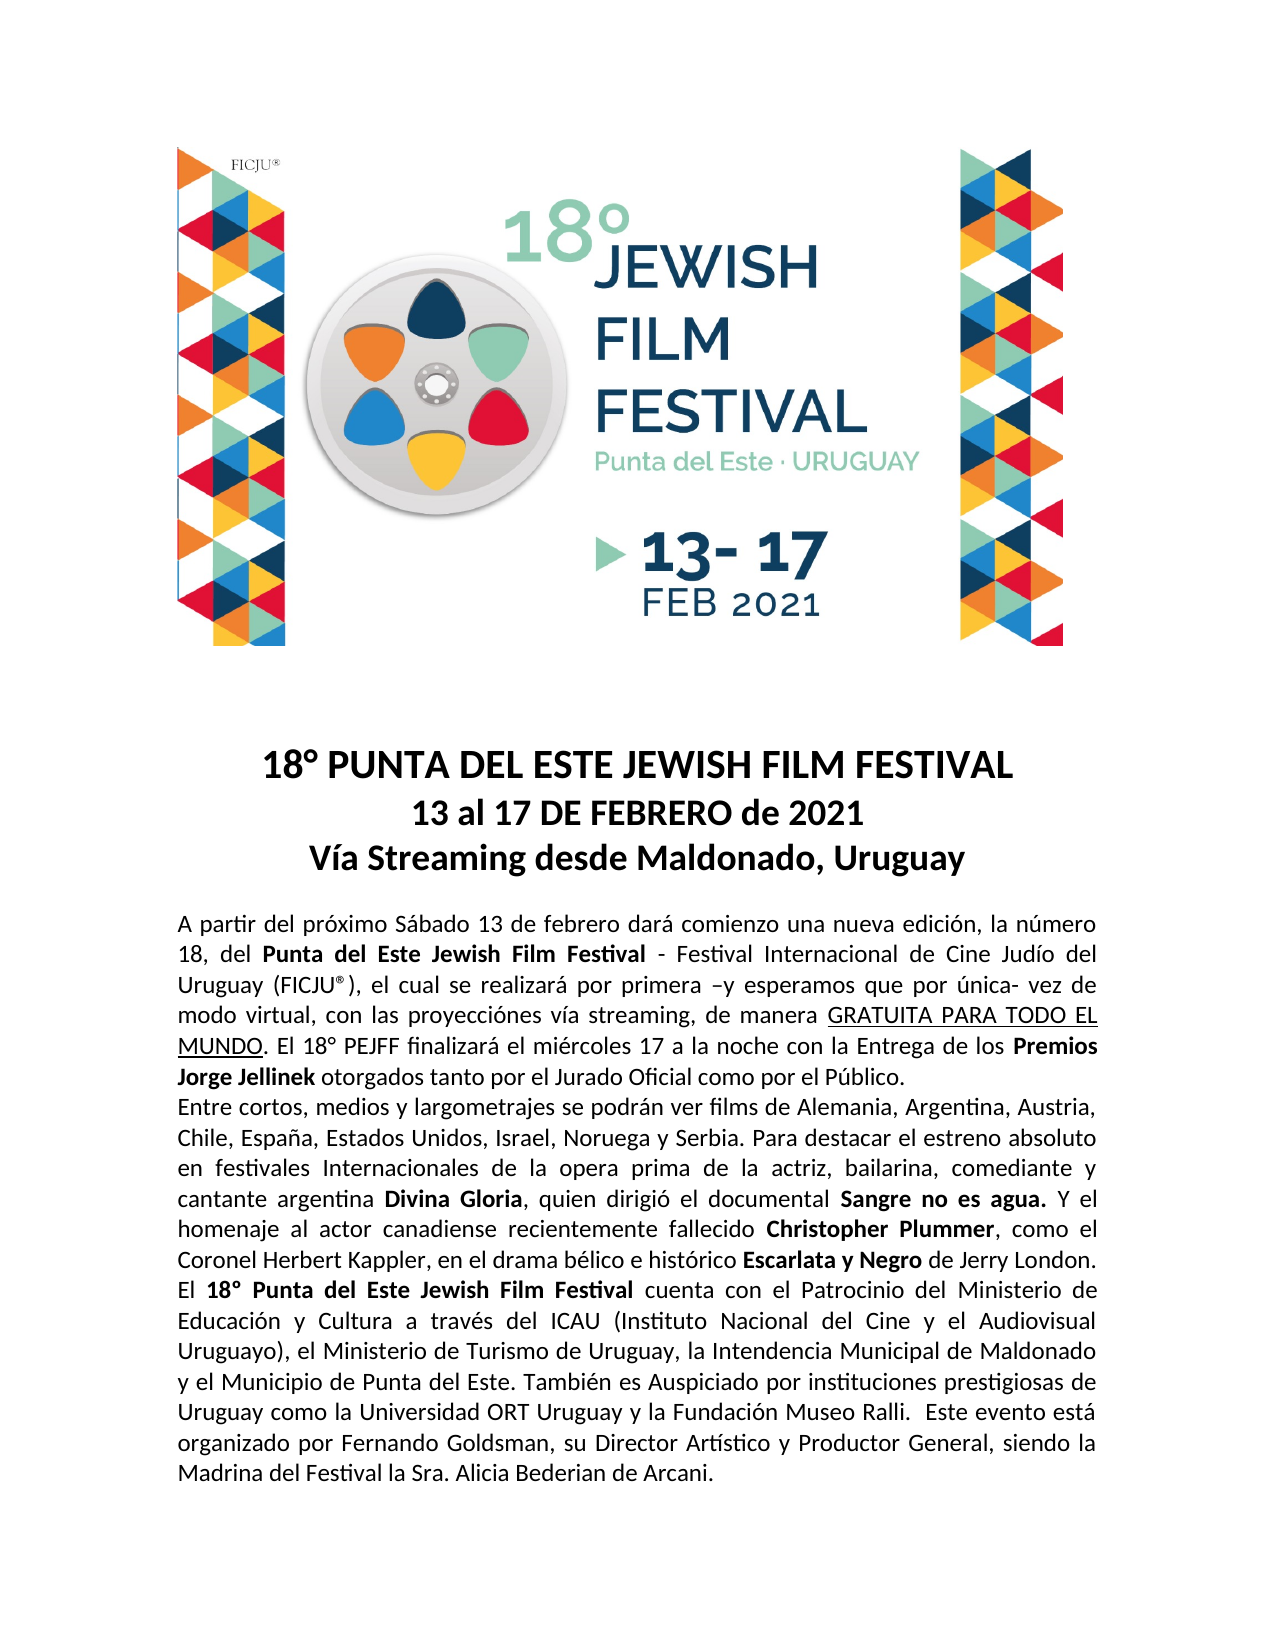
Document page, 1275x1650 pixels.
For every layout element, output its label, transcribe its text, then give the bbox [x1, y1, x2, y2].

text Vía Streaming desde Maldonado, Uruguay [177, 834, 1098, 908]
picture [177, 147, 1063, 646]
text Entre cortos, medios y largometrajes se podrán ver films de Alemania, Argentina, Austria, Chile, España, Estados Unidos, Israel, Noruega y Serbia. Para destacar el estreno absoluto en festivales Internacionales de la opera prima de la actriz, bailarina, comediante y cantante argentina Divina Gloria, quien dirigió el documental Sangre no es agua. Y el homenaje al actor canadiense recientemente fallecido Christopher Plummer, como el Coronel Herbert Kappler, en el drama bélico e histórico Escarlata y Negro de Jerry London. [177, 1091, 1098, 1274]
text A partir del próximo Sábado 13 de febrero dará comienzo una nueva edición, la número 18, del Punta del Este Jewish Film Festival - Festival Internacional de Cine Judío del Uruguay (FICJU®), el cual se realizará por primera –y esperamos que por única- vez de modo virtual, con las proyecciónes vía streaming, de manera GRATUITA PARA TODO EL MUNDO. El 18° PEJFF finalizará el miércoles 17 a la noche con la Entrega de los Premios Jorge Jellinek otorgados tanto por el Jurado Oficial como por el Público. [177, 908, 1098, 1091]
text El 18º Punta del Este Jewish Film Festival cuenta con el Patrocinio del Ministerio de Educación y Cultura a través del ICAU (Instituto Nacional del Cine y el Audiovisual Uruguayo), el Ministerio de Turismo de Uruguay, la Intendencia Municipal de Maldonado y el Municipio de Punta del Este. También es Auspiciado por instituciones prestigiosas de Uruguay como la Universidad ORT Uruguay y la Fundación Museo Ralli. Este evento está organizado por Fernando Goldsman, su Director Artístico y Productor General, siendo la Madrina del Festival la Sra. Alicia Bederian de Arcani. [177, 1274, 1098, 1488]
text 18° PUNTA DEL ESTE JEWISH FILM FESTIVAL 13 al 17 DE FEBRERO de 2021 [177, 738, 1098, 834]
